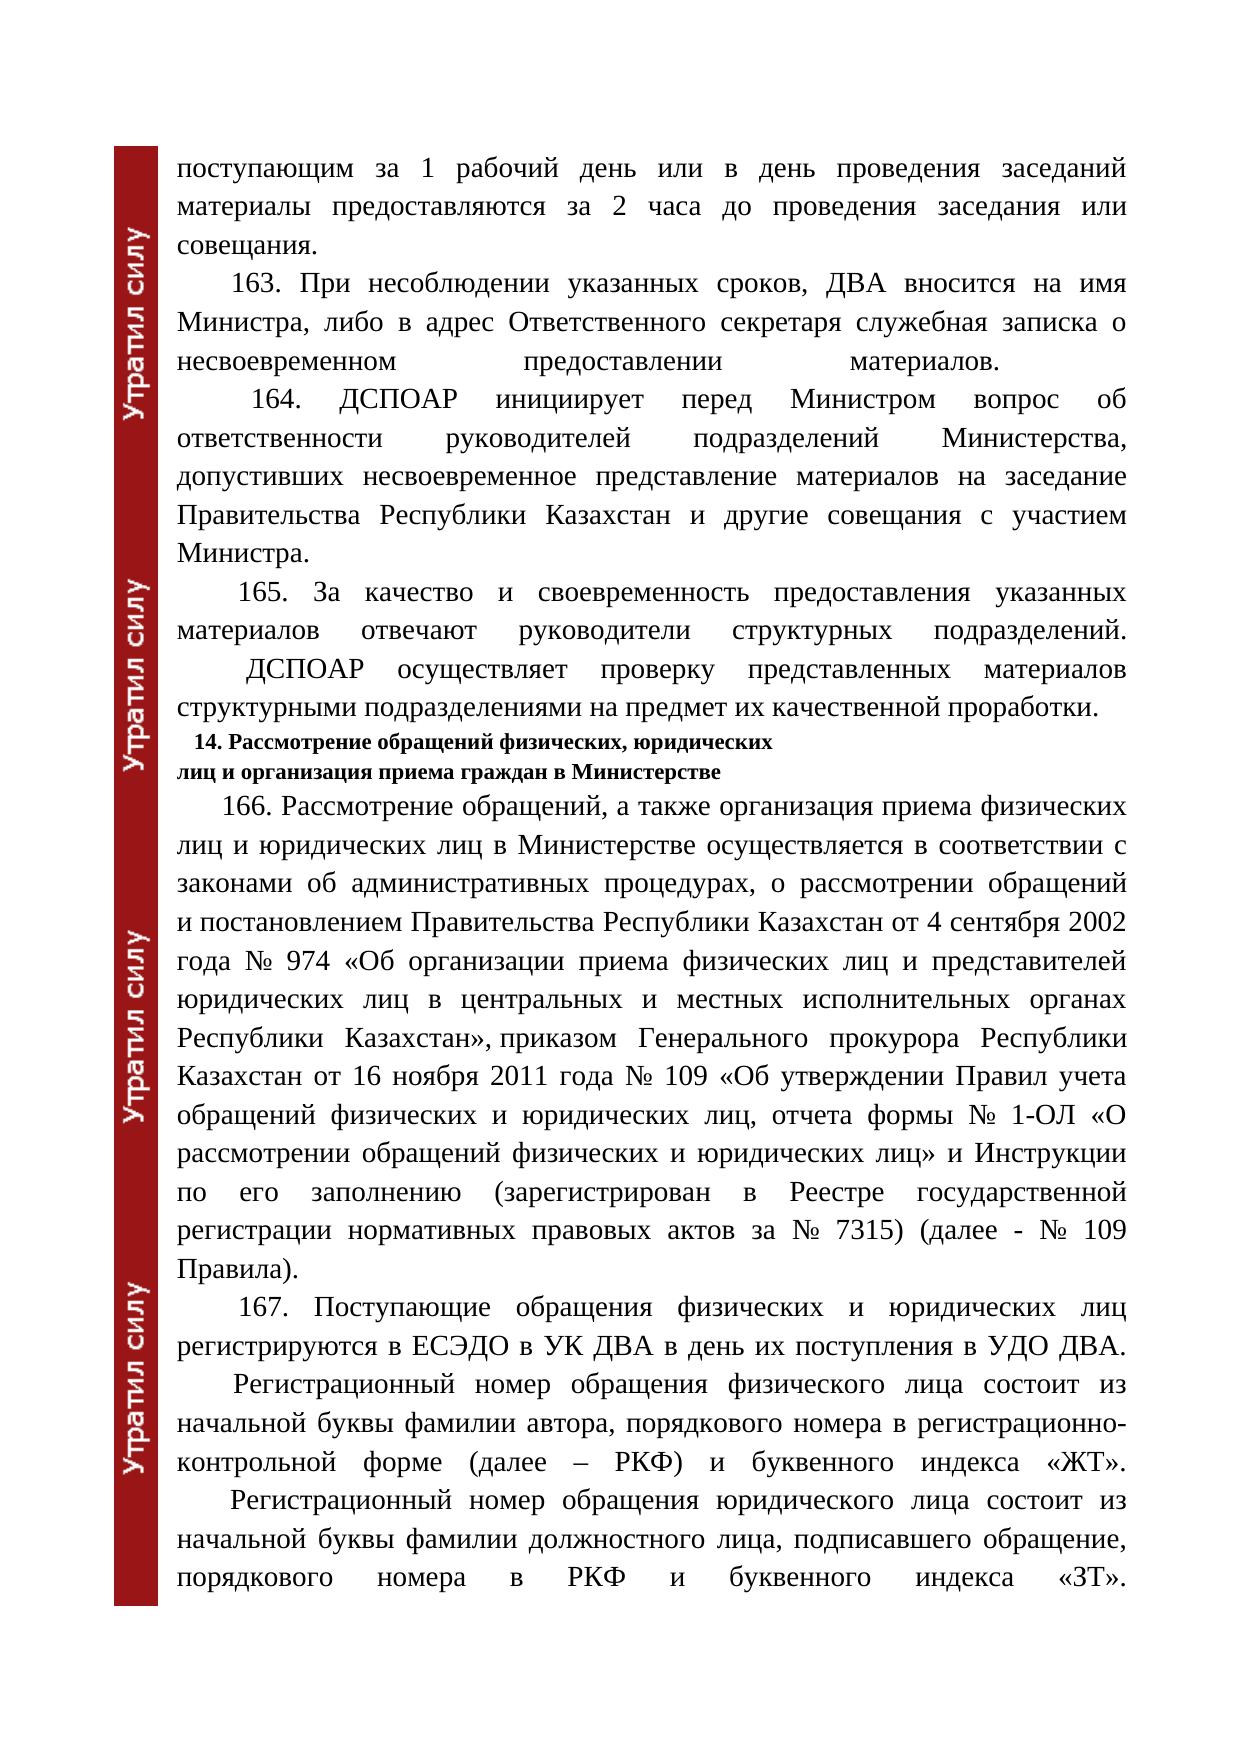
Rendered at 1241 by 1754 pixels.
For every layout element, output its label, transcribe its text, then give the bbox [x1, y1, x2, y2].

picture [114, 1593, 158, 1606]
text 14. Рассмотрение обращений физических, юридических лиц и организация приема граждан в Министерстве [112, 728, 1128, 785]
picture [114, 723, 158, 728]
picture [114, 146, 158, 150]
